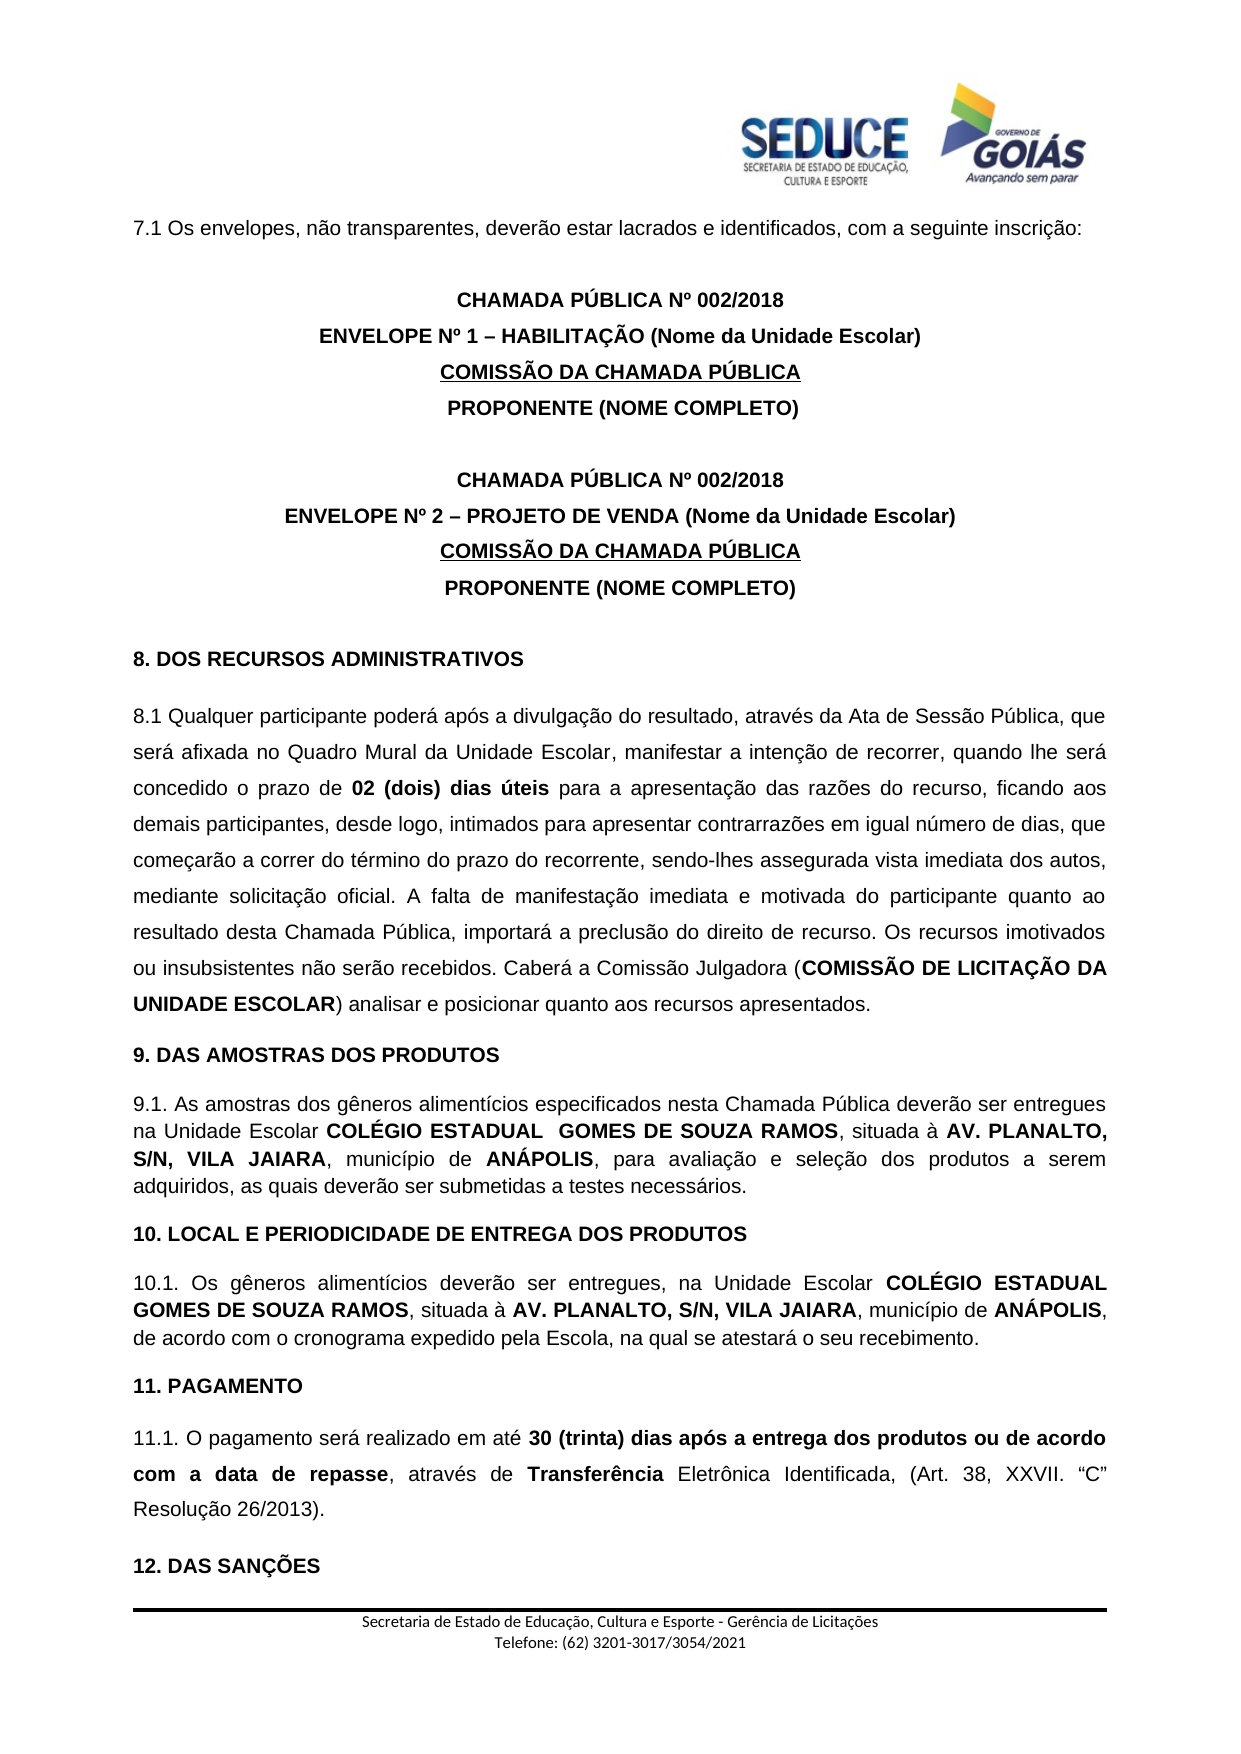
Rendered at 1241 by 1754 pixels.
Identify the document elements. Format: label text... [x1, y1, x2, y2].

text ENVELOPE Nº 1 – HABILITAÇÃO (Nome da Unidade Escolar) [133, 324, 1107, 348]
text 9. DAS AMOSTRAS DOS PRODUTOS [133, 1043, 1013, 1067]
text 7.1 Os envelopes, não transparentes, deverão estar lacrados e identificados, com a seguinte inscrição: [133, 216, 1107, 240]
text 8.1 Qualquer participante poderá após a divulgação do resultado, através da Ata de Sessão Pública, que será afixada no Quadro Mural da Unidade Escolar, manifestar a intenção de recorrer, quando lhe será concedido o prazo de 02 (dois) dias úteis para a apresentação das razões do recurso, ficando aos demais participantes, desde logo, intimados para apresentar contrarrazões em igual número de dias, que começarão a correr do término do prazo do recorrente, sendo-lhes assegurada vista imediata dos autos, mediante solicitação oficial. A falta de manifestação imediata e motivada do participante quanto ao resultado desta Chamada Pública, importará a preclusão do direito de recurso. Os recursos imotivados ou insubsistentes não serão recebidos. Caberá a Comissão Julgadora (COMISSÃO DE LICITAÇÃO DA UNIDADE ESCOLAR) analisar e posicionar quanto aos recursos apresentados. [133, 704, 1107, 1015]
text COMISSÃO DA CHAMADA PÚBLICA [133, 360, 1107, 384]
text PROPONENTE (NOME COMPLETO) [133, 396, 1107, 419]
text 9.1. As amostras dos gêneros alimentícios especificados nesta Chamada Pública deverão ser entregues na Unidade Escolar COLÉGIO ESTADUAL GOMES DE SOUZA RAMOS, situada à AV. PLANALTO, S/N, VILA JAIARA, município de ANÁPOLIS, para avaliação e seleção dos produtos a serem adquiridos, as quais deverão ser submetidas a testes necessários. [133, 1091, 1107, 1198]
text PROPONENTE (NOME COMPLETO) [133, 575, 1107, 599]
text 12. DAS SANÇÕES [133, 1554, 1107, 1578]
text ENVELOPE Nº 2 – PROJETO DE VENDA (Nome da Unidade Escolar) [133, 503, 1107, 527]
text 8. DOS RECURSOS ADMINISTRATIVOS [133, 647, 1107, 671]
text 10.1. Os gêneros alimentícios deverão ser entregues, na Unidade Escolar COLÉGIO ESTADUAL GOMES DE SOUZA RAMOS, situada à AV. PLANALTO, S/N, VILA JAIARA, município de ANÁPOLIS, de acordo com o cronograma expedido pela Escola, na qual se atestará o seu recebimento. [133, 1271, 1107, 1349]
text 11.1. O pagamento será realizado em até 30 (trinta) dias após a entrega dos produtos ou de acordo com a data de repasse, através de Transferência Eletrônica Identificada, (Art. 38, XXVII. “C” Resolução 26/2013). [133, 1425, 1107, 1521]
text 10. LOCAL E PERIODICIDADE DE ENTREGA DOS PRODUTOS [133, 1222, 1103, 1246]
text CHAMADA PÚBLICA Nº 002/2018 [133, 467, 1107, 491]
text CHAMADA PÚBLICA Nº 002/2018 [133, 288, 1107, 312]
picture [726, 73, 1108, 216]
text COMISSÃO DA CHAMADA PÚBLICA [133, 539, 1107, 563]
text 11. PAGAMENTO [133, 1374, 1107, 1398]
